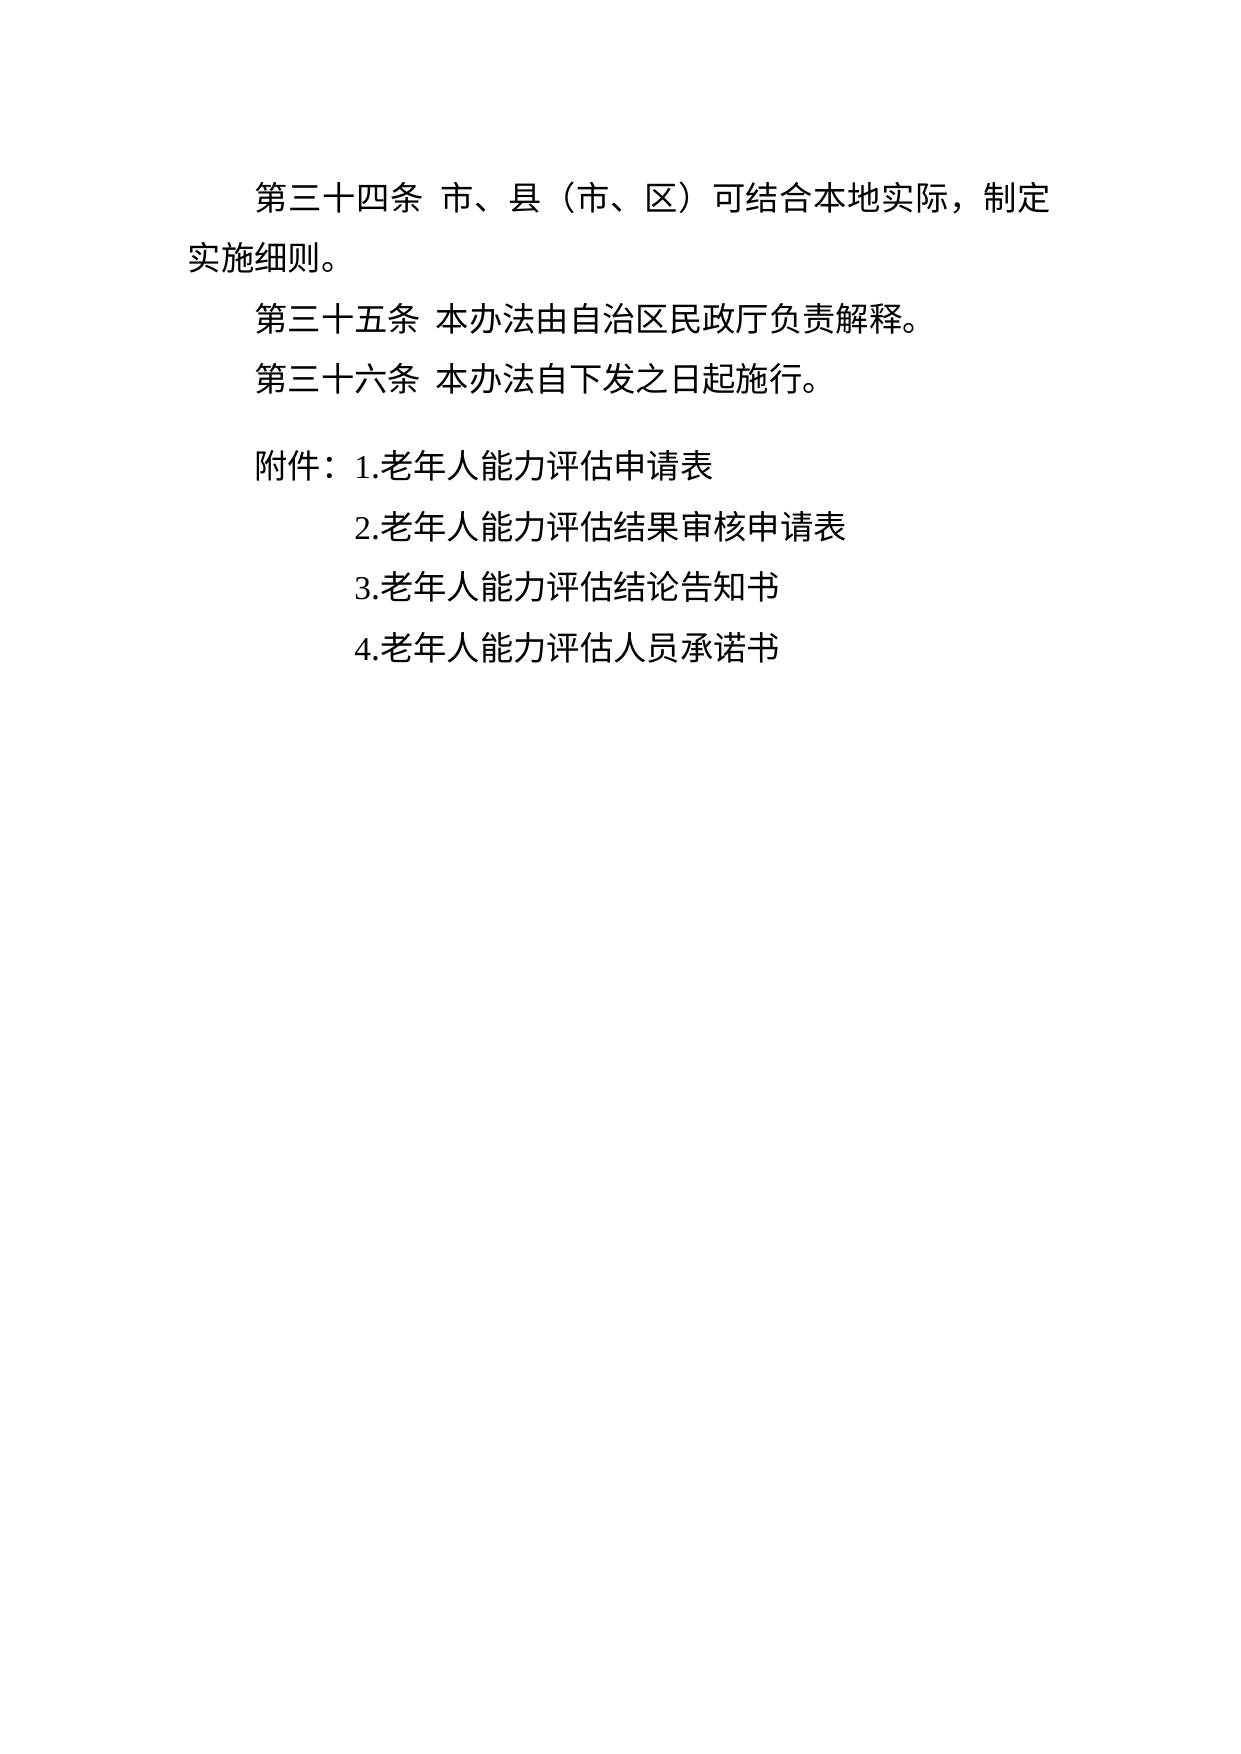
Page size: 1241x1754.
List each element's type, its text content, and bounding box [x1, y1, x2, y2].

text 第三十四条 市、县（市、区）可结合本地实际，制定实施细则。 [187, 162, 1053, 283]
text 3.老年人能力评估结论告知书 [187, 551, 1053, 612]
text 第三十五条 本办法由自治区民政厅负责解释。 [187, 283, 1053, 343]
text 4.老年人能力评估人员承诺书 [187, 612, 1053, 672]
text 第三十六条 本办法自下发之日起施行。 [187, 343, 1053, 404]
text 2.老年人能力评估结果审核申请表 [187, 491, 1053, 551]
text 附件：1.老年人能力评估申请表 [187, 430, 1053, 491]
